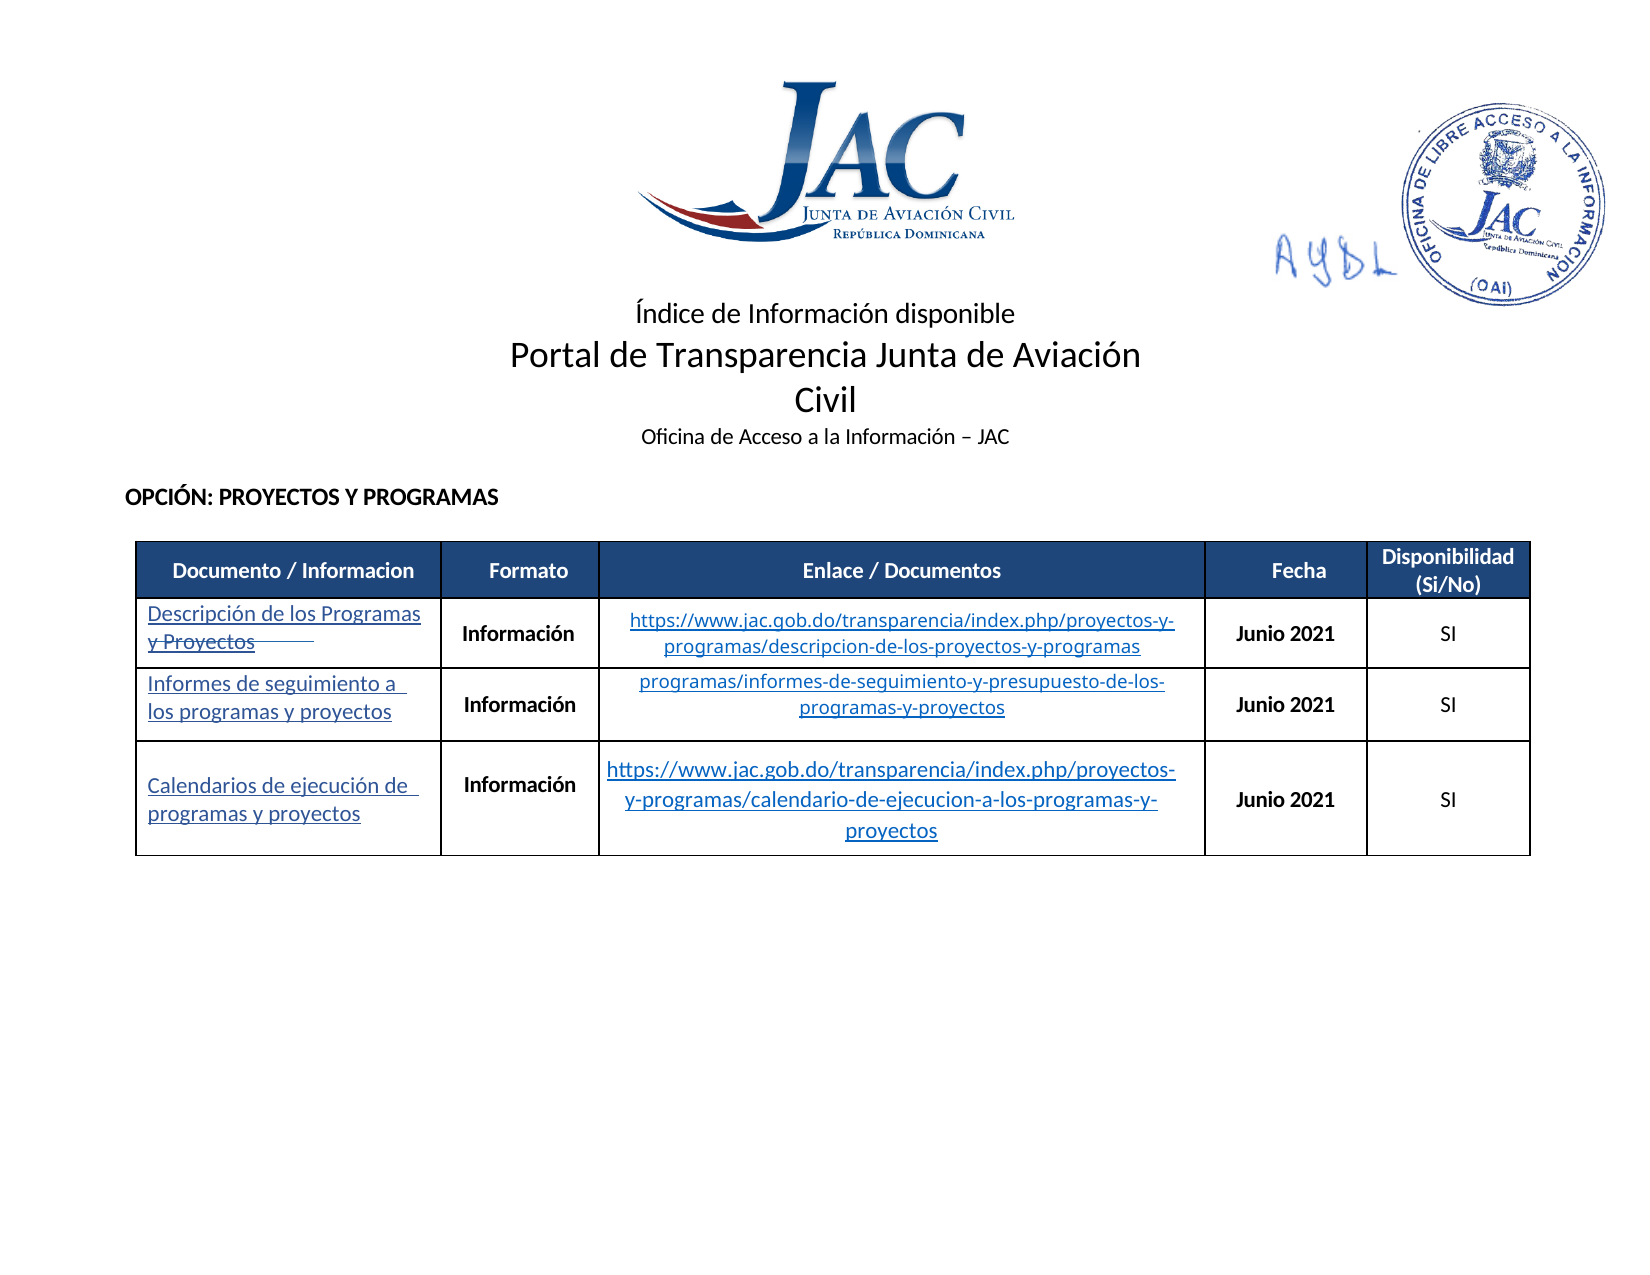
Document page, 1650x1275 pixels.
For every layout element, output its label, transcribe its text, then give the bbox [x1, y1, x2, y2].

table_cell Informes de seguimiento a los programas y proyectos [137, 669, 440, 740]
table_cell Junio 2021 [1206, 669, 1366, 740]
table_cell SI [1368, 599, 1529, 667]
table_cell Junio 2021 [1206, 599, 1366, 667]
table_header Documento / Informacion [137, 542, 440, 597]
picture [630, 69, 1021, 252]
table_header Disponibilidad (Si/No) [1368, 542, 1529, 597]
text Portal de Transparencia Junta de Aviación Civil [478, 331, 1173, 422]
table_header Fecha [1206, 542, 1366, 597]
table_cell Junio 2021 [1206, 742, 1366, 855]
table_cell https://www.jac.gob.do/transparencia/index.php/proyectos-y-programas/descripcion-de-los-proyectos-y-programas [600, 599, 1204, 667]
table_cell Información [442, 599, 598, 667]
table_cell SI [1368, 669, 1529, 740]
text Índice de Información disponible [477, 295, 1173, 331]
table_cell Calendarios de ejecución de programas y proyectos [137, 742, 440, 855]
text OPCIÓN: PROYECTOS Y PROGRAMAS [125, 481, 1521, 511]
table_cell SI [1368, 742, 1529, 855]
picture [1270, 94, 1606, 310]
table_header Formato [442, 542, 598, 597]
text Oficina de Acceso a la Información – JAC [477, 422, 1173, 450]
table_cell Información [442, 742, 598, 855]
table_header Enlace / Documentos [600, 542, 1204, 597]
table_cell https://www.jac.gob.do/transparencia/index.php/proyectos-y-programas/informes-de-seguimiento-y-presupuesto-de-los-programas-y-proyectos [600, 669, 1204, 740]
table_cell https://www.jac.gob.do/transparencia/index.php/proyectos-y-programas/calendario-de-ejecucion-a-los-programas-y-proyectos [600, 742, 1204, 855]
table_cell Descripción de los Programas y Proyectos [137, 599, 440, 667]
table_cell Información [442, 669, 598, 740]
